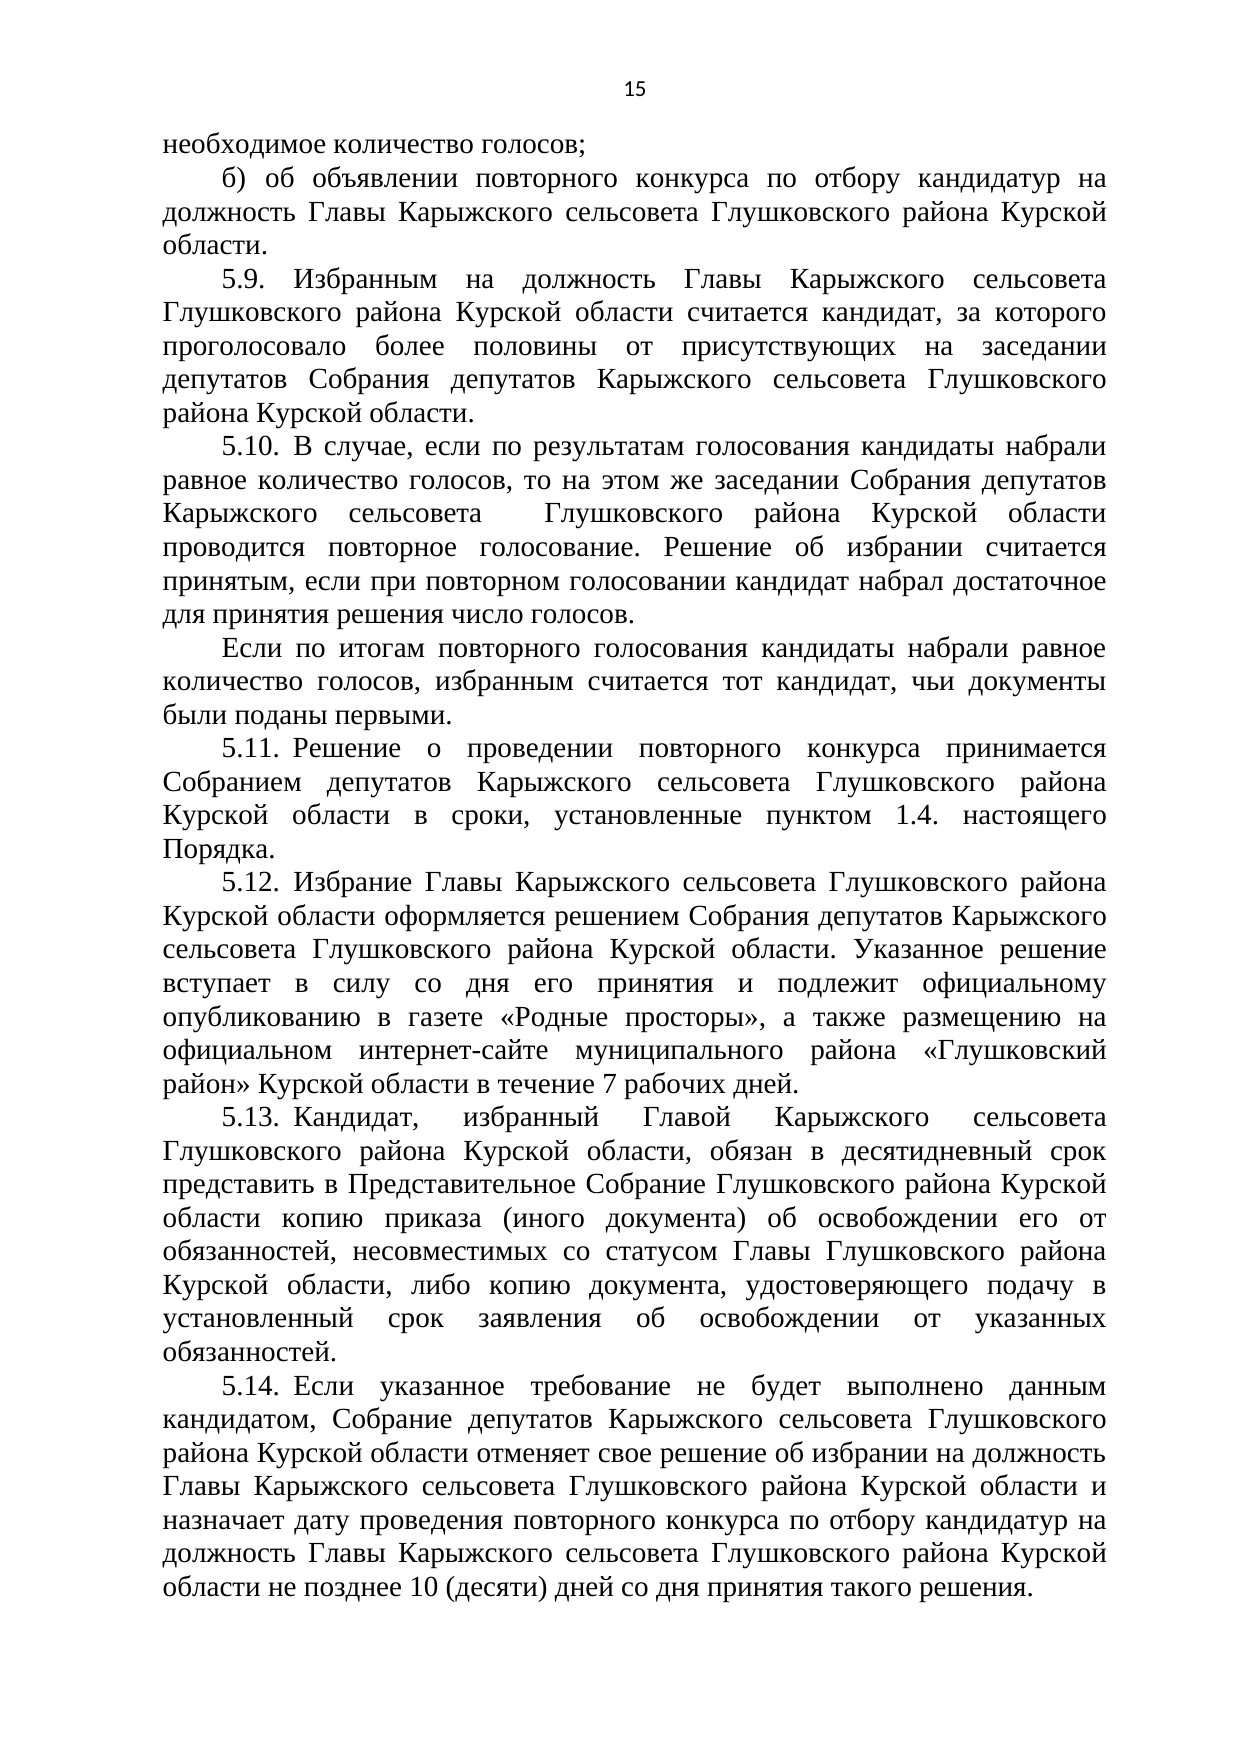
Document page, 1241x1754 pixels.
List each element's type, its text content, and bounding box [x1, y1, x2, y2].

list В случае, если по результатам голосования кандидаты набрали равное количество голосов, то на этом же заседании Собрания депутатов Карыжского сельсовета Глушковского района Курской области проводится повторное голосование. Решение об избрании считается принятым, если при повторном голосовании кандидат набрал достаточное для принятия решения число голосов. [162, 428, 1107, 630]
text 5.9. Избранным на должность Главы Карыжского сельсовета Глушковского района Курской области считается кандидат, за которого проголосовало более половины от присутствующих на заседании депутатов Собрания депутатов Карыжского сельсовета Глушковского района Курской области. [162, 261, 1107, 428]
text б) об объявлении повторного конкурса по отбору кандидатур на должность Главы Карыжского сельсовета Глушковского района Курской области. [162, 160, 1107, 261]
text Если по итогам повторного голосования кандидаты набрали равное количество голосов, избранным считается тот кандидат, чьи документы были поданы первыми. [162, 630, 1107, 730]
list Если указанное требование не будет выполнено данным кандидатом, Собрание депутатов Карыжского сельсовета Глушковского района Курской области отменяет свое решение об избрании на должность Главы Карыжского сельсовета Глушковского района Курской области и назначает дату проведения повторного конкурса по отбору кандидатур на должность Главы Карыжского сельсовета Глушковского района Курской области не позднее 10 (десяти) дней со дня принятия такого решения. [162, 1368, 1107, 1602]
list Кандидат, избранный Главой Карыжского сельсовета Глушковского района Курской области, обязан в десятидневный срок представить в Представительное Собрание Глушковского района Курской области копию приказа (иного документа) об освобождении его от обязанностей, несовместимых со статусом Главы Глушковского района Курской области, либо копию документа, удостоверяющего подачу в установленный срок заявления об освобождении от указанных обязанностей. [162, 1099, 1107, 1368]
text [162, 127, 1107, 160]
list Решение о проведении повторного конкурса принимается Собранием депутатов Карыжского сельсовета Глушковского района Курской области в сроки, установленные пунктом 1.4. настоящего Порядка. [162, 730, 1107, 864]
list Избрание Главы Карыжского сельсовета Глушковского района Курской области оформляется решением Собрания депутатов Карыжского сельсовета Глушковского района Курской области. Указанное решение вступает в силу со дня его принятия и подлежит официальному опубликованию в газете «Родные просторы», а также размещению на официальном интернет-сайте муниципального района «Глушковский район» Курской области в течение 7 рабочих дней. [162, 864, 1107, 1099]
